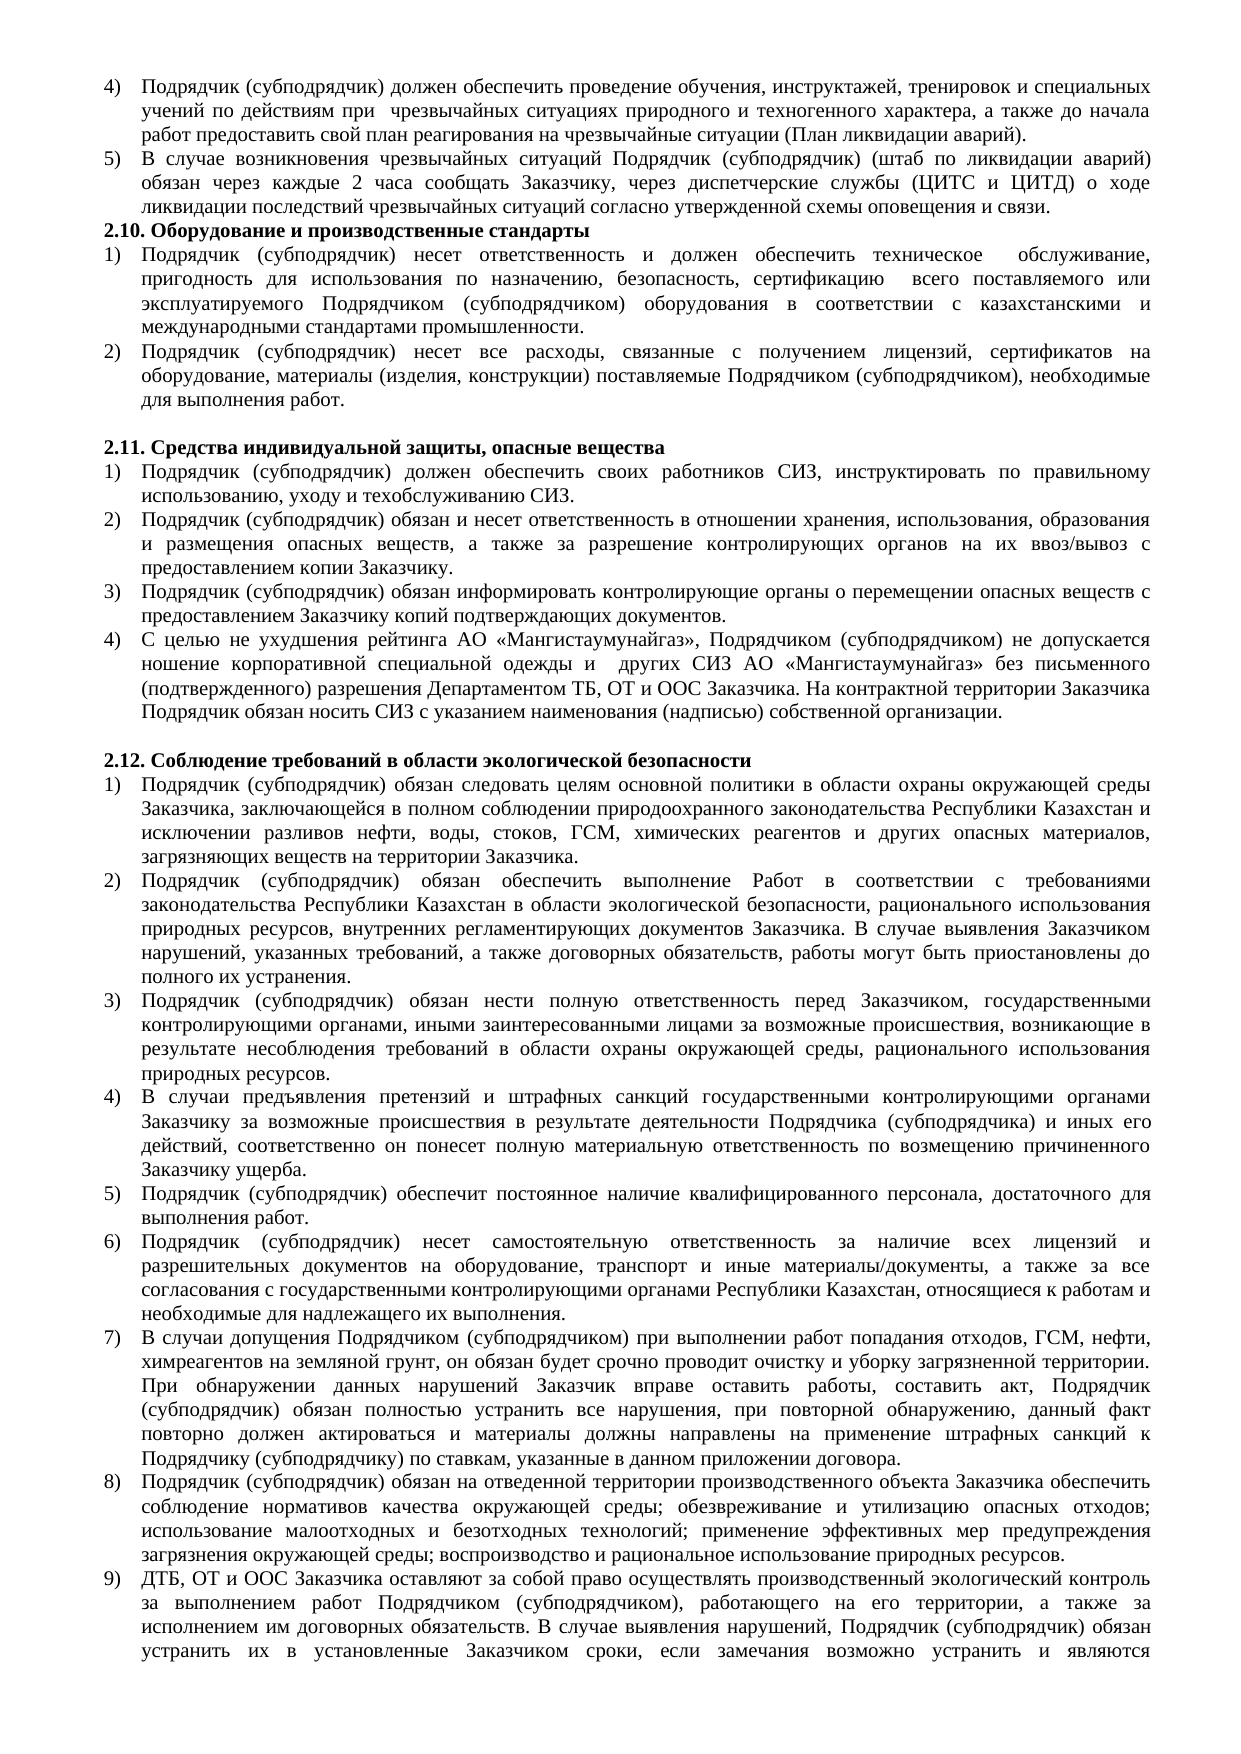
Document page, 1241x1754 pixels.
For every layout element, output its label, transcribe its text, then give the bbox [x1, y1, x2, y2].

list Подрядчик (субподрядчик) несет все расходы, связанные с получением лицензий, сертификатов на оборудование, материалы (изделия, конструкции) поставляемые Подрядчиком (субподрядчиком), необходимые для выполнения работ. [103, 338, 1152, 411]
list В случаи допущения Подрядчиком (субподрядчиком) при выполнении работ попадания отходов, ГСМ, нефти, химреагентов на земляной грунт, он обязан будет срочно проводит очистку и уборку загрязненной территории. При обнаружении данных нарушений Заказчик вправе оставить работы, составить акт, Подрядчик (субподрядчик) обязан полностью устранить все нарушения, при повторной обнаружению, данный факт повторно должен актироваться и материалы должны направлены на применение штрафных санкций к Подрядчику (субподрядчику) по ставкам, указанные в данном приложении договора. [103, 1325, 1152, 1469]
list Подрядчик (субподрядчик) должен обеспечить проведение обучения, инструктажей, тренировок и специальных учений по действиям при чрезвычайных ситуациях природного и техногенного характера, а также до начала работ предоставить свой план реагирования на чрезвычайные ситуации (План ликвидации аварий). [103, 74, 1152, 146]
list В случае возникновения чрезвычайных ситуаций Подрядчик (субподрядчик) (штаб по ликвидации аварий) обязан через каждые 2 часа сообщать Заказчику, через диспетчерские службы (ЦИТС и ЦИТД) о ходе ликвидации последствий чрезвычайных ситуаций согласно утвержденной схемы оповещения и связи. [103, 146, 1152, 218]
list Подрядчик (субподрядчик) обязан на отведенной территории производственного объекта Заказчика обеспечить соблюдение нормативов качества окружающей среды; обезвреживание и утилизацию опасных отходов; использование малоотходных и безотходных технологий; применение эффективных мер предупреждения загрязнения окружающей среды; воспроизводство и рациональное использование природных ресурсов. [103, 1469, 1152, 1566]
list Подрядчик (субподрядчик) обязан информировать контролирующие органы о перемещении опасных веществ с предоставлением Заказчику копий подтверждающих документов. [103, 579, 1152, 627]
list В случаи предъявления претензий и штрафных санкций государственными контролирующими органами Заказчику за возможные происшествия в результате деятельности Подрядчика (субподрядчика) и иных его действий, соответственно он понесет полную материальную ответственность по возмещению причиненного Заказчику ущерба. [103, 1084, 1152, 1181]
list Подрядчик (субподрядчик) обеспечит постоянное наличие квалифицированного персонала, достаточного для выполнения работ. [103, 1181, 1152, 1229]
list Подрядчик (субподрядчик) должен обеспечить своих работников СИЗ, инструктировать по правильному использованию, уходу и техобслуживанию СИЗ. [103, 459, 1152, 507]
text 2.12. Соблюдение требований в области экологической безопасности [103, 748, 1152, 772]
list Подрядчик (субподрядчик) обязан и несет ответственность в отношении хранения, использования, образования и размещения опасных веществ, а также за разрешение контролирующих органов на их ввоз/вывоз с предоставлением копии Заказчику. [103, 507, 1152, 579]
list Подрядчик (субподрядчик) обязан обеспечить выполнение Работ в соответствии с требованиями законодательства Республики Казахстан в области экологической безопасности, рационального использования природных ресурсов, внутренних регламентирующих документов Заказчика. В случае выявления Заказчиком нарушений, указанных требований, а также договорных обязательств, работы могут быть приостановлены до полного их устранения. [103, 868, 1152, 988]
text 2.10. Оборудование и производственные стандарты [103, 218, 1152, 242]
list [103, 1566, 1152, 1662]
list Подрядчик (субподрядчик) несет самостоятельную ответственность за наличие всех лицензий и разрешительных документов на оборудование, транспорт и иные материалы/документы, а также за все согласования с государственными контролирующими органами Республики Казахстан, относящиеся к работам и необходимые для надлежащего их выполнения. [103, 1229, 1152, 1325]
list С целью не ухудшения рейтинга АО «Мангистаумунайгаз», Подрядчиком (субподрядчиком) не допускается ношение корпоративной специальной одежды и других СИЗ АО «Мангистаумунайгаз» без письменного (подтвержденного) разрешения Департаментом ТБ, ОТ и ООС Заказчика. На контрактной территории Заказчика Подрядчик обязан носить СИЗ с указанием наименования (надписью) собственной организации. [103, 627, 1152, 723]
list Подрядчик (субподрядчик) обязан следовать целям основной политики в области охраны окружающей среды Заказчика, заключающейся в полном соблюдении природоохранного законодательства Республики Казахстан и исключении разливов нефти, воды, стоков, ГСМ, химических реагентов и других опасных материалов, загрязняющих веществ на территории Заказчика. [103, 772, 1152, 868]
list Подрядчик (субподрядчик) обязан нести полную ответственность перед Заказчиком, государственными контролирующими органами, иными заинтересованными лицами за возможные происшествия, возникающие в результате несоблюдения требований в области охраны окружающей среды, рационального использования природных ресурсов. [103, 988, 1152, 1084]
list Подрядчик (субподрядчик) несет ответственность и должен обеспечить техническое обслуживание, пригодность для использования по назначению, безопасность, сертификацию всего поставляемого или эксплуатируемого Подрядчиком (субподрядчиком) оборудования в соответствии с казахстанскими и международными стандартами промышленности. [103, 242, 1152, 338]
text 2.11. Средства индивидуальной защиты, опасные вещества [103, 435, 1152, 459]
